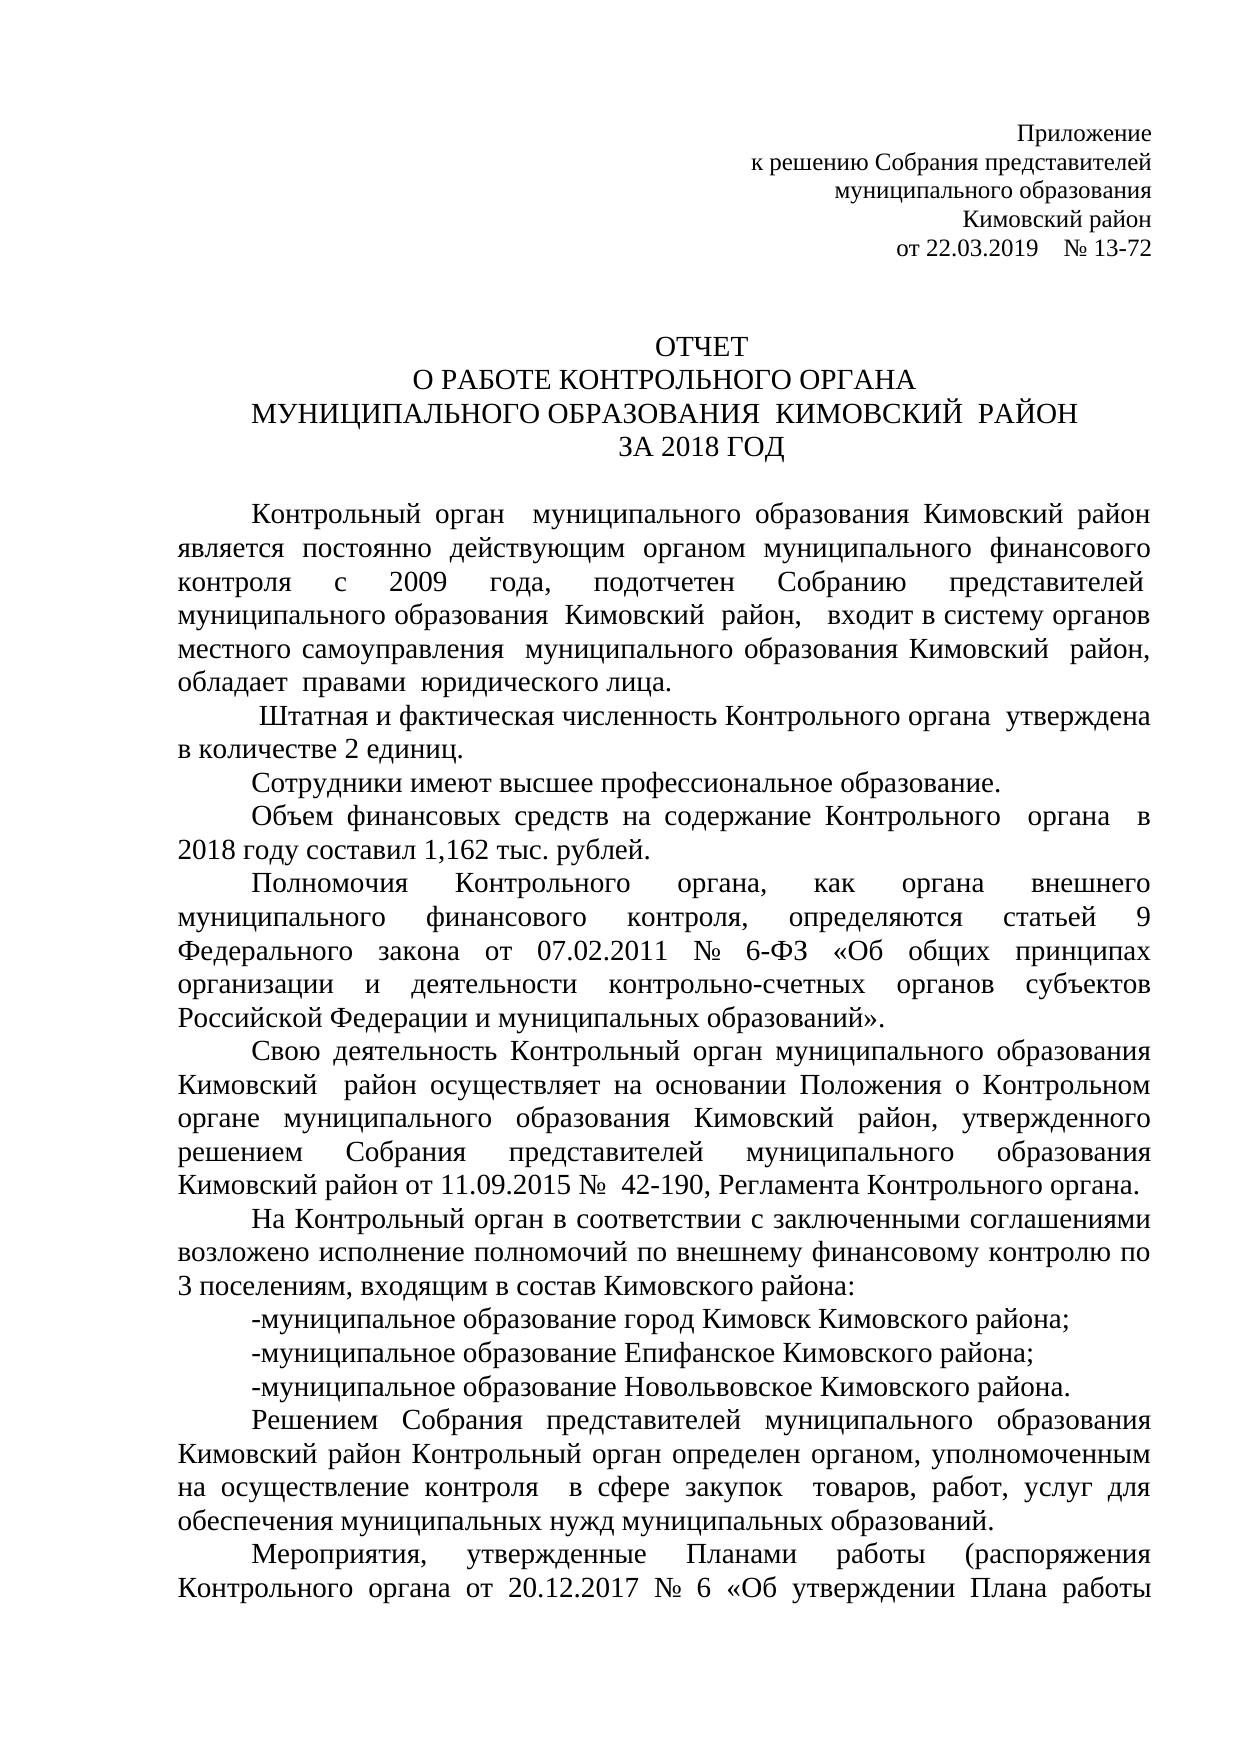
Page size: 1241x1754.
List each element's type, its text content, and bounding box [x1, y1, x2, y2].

text муниципального образования [177, 176, 1152, 204]
text Штатная и фактическая численность Контрольного органа утверждена в количестве 2 единиц. [177, 698, 1152, 765]
text Кимовский район [177, 204, 1152, 233]
text к решению Собрания представителей [177, 147, 1152, 176]
text от 22.03.2019 № 13-72 [177, 233, 1152, 262]
text ОТЧЕТ О РАБОТЕ КОНТРОЛЬНОГО ОРГАНА МУНИЦИПАЛЬНОГО ОБРАЗОВАНИЯ КИМОВСКИЙ РАЙОН [177, 329, 1152, 429]
text На Контрольный орган в соответствии с заключенными соглашениями возложено исполнение полномочий по внешнему финансовому контролю по 3 поселениям, входящим в состав Кимовского района: [177, 1201, 1152, 1302]
text Сотрудники имеют высшее профессиональное образование. [177, 765, 1152, 798]
text Приложение [177, 118, 1152, 147]
text Решением Собрания представителей муниципального образования Кимовский район Контрольный орган определен органом, уполномоченным на осуществление контроля в сфере закупок товаров, работ, услуг для обеспечения муниципальных нужд муниципальных образований. [177, 1402, 1152, 1536]
text -муниципальное образование Епифанское Кимовского района; [177, 1335, 1152, 1369]
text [177, 1536, 1152, 1603]
text Полномочия Контрольного органа, как органа внешнего муниципального финансового контроля, определяются статьей 9 Федерального закона от 07.02.2011 № 6-ФЗ «Об общих принципах организации и деятельности контрольно-счетных органов субъектов Российской Федерации и муниципальных образований». [177, 866, 1152, 1033]
text Контрольный орган муниципального образования Кимовский район является постоянно действующим органом муниципального финансового контроля с 2009 года, подотчетен Собранию представителей муниципального образования Кимовский район, входит в систему органов местного самоуправления муниципального образования Кимовский район, обладает правами юридического лица. [177, 497, 1152, 698]
text Свою деятельность Контрольный орган муниципального образования Кимовский район осуществляет на основании Положения о Контрольном органе муниципального образования Кимовский район, утвержденного решением Собрания представителей муниципального образования Кимовский район от 11.09.2015 № 42-190, Регламента Контрольного органа. [177, 1033, 1152, 1201]
text Объем финансовых средств на содержание Контрольного органа в 2018 году составил 1,162 тыс. рублей. [177, 798, 1152, 866]
text -муниципальное образование город Кимовск Кимовского района; [177, 1302, 1152, 1335]
text -муниципальное образование Новольвовское Кимовского района. [177, 1369, 1152, 1402]
text ЗА 2018 ГОД [177, 429, 1152, 463]
